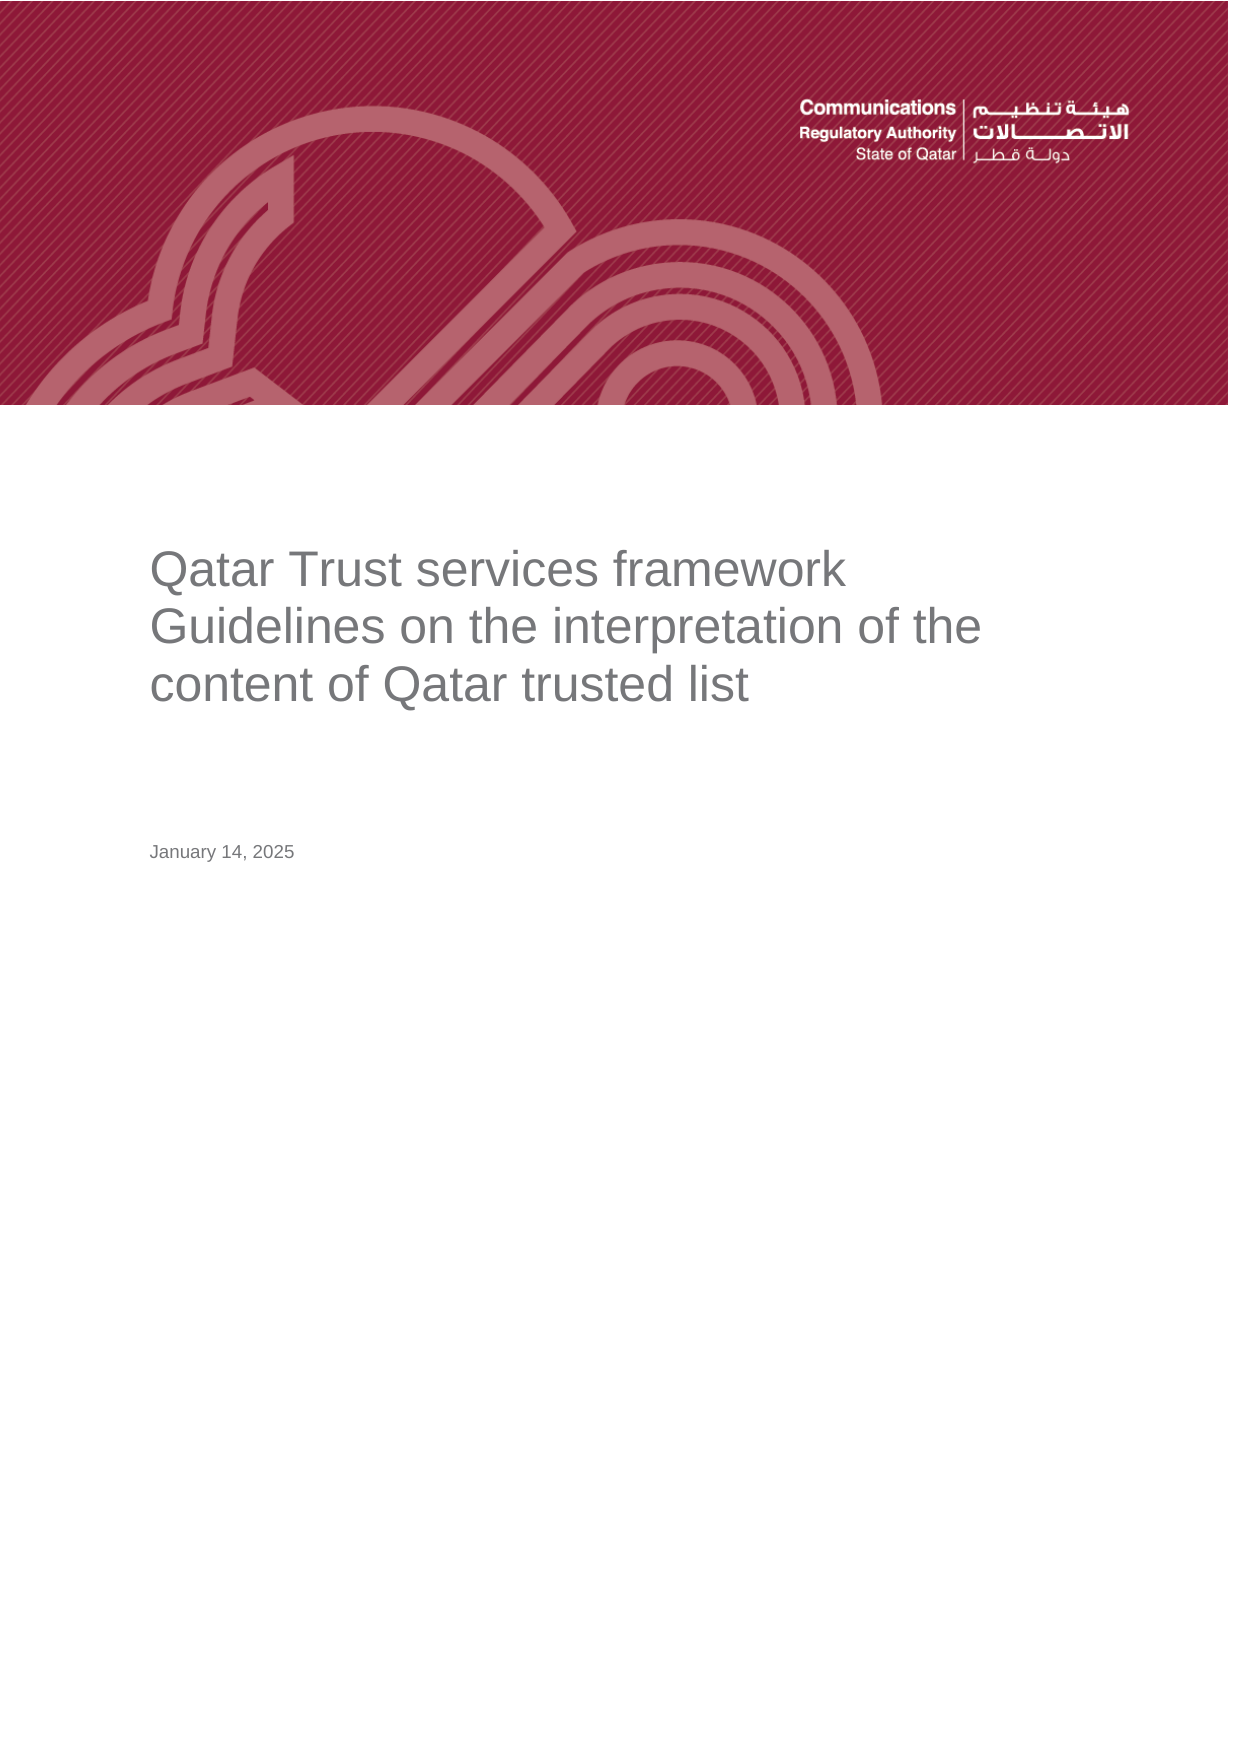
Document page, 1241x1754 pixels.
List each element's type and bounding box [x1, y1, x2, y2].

picture [0, 1, 1228, 405]
